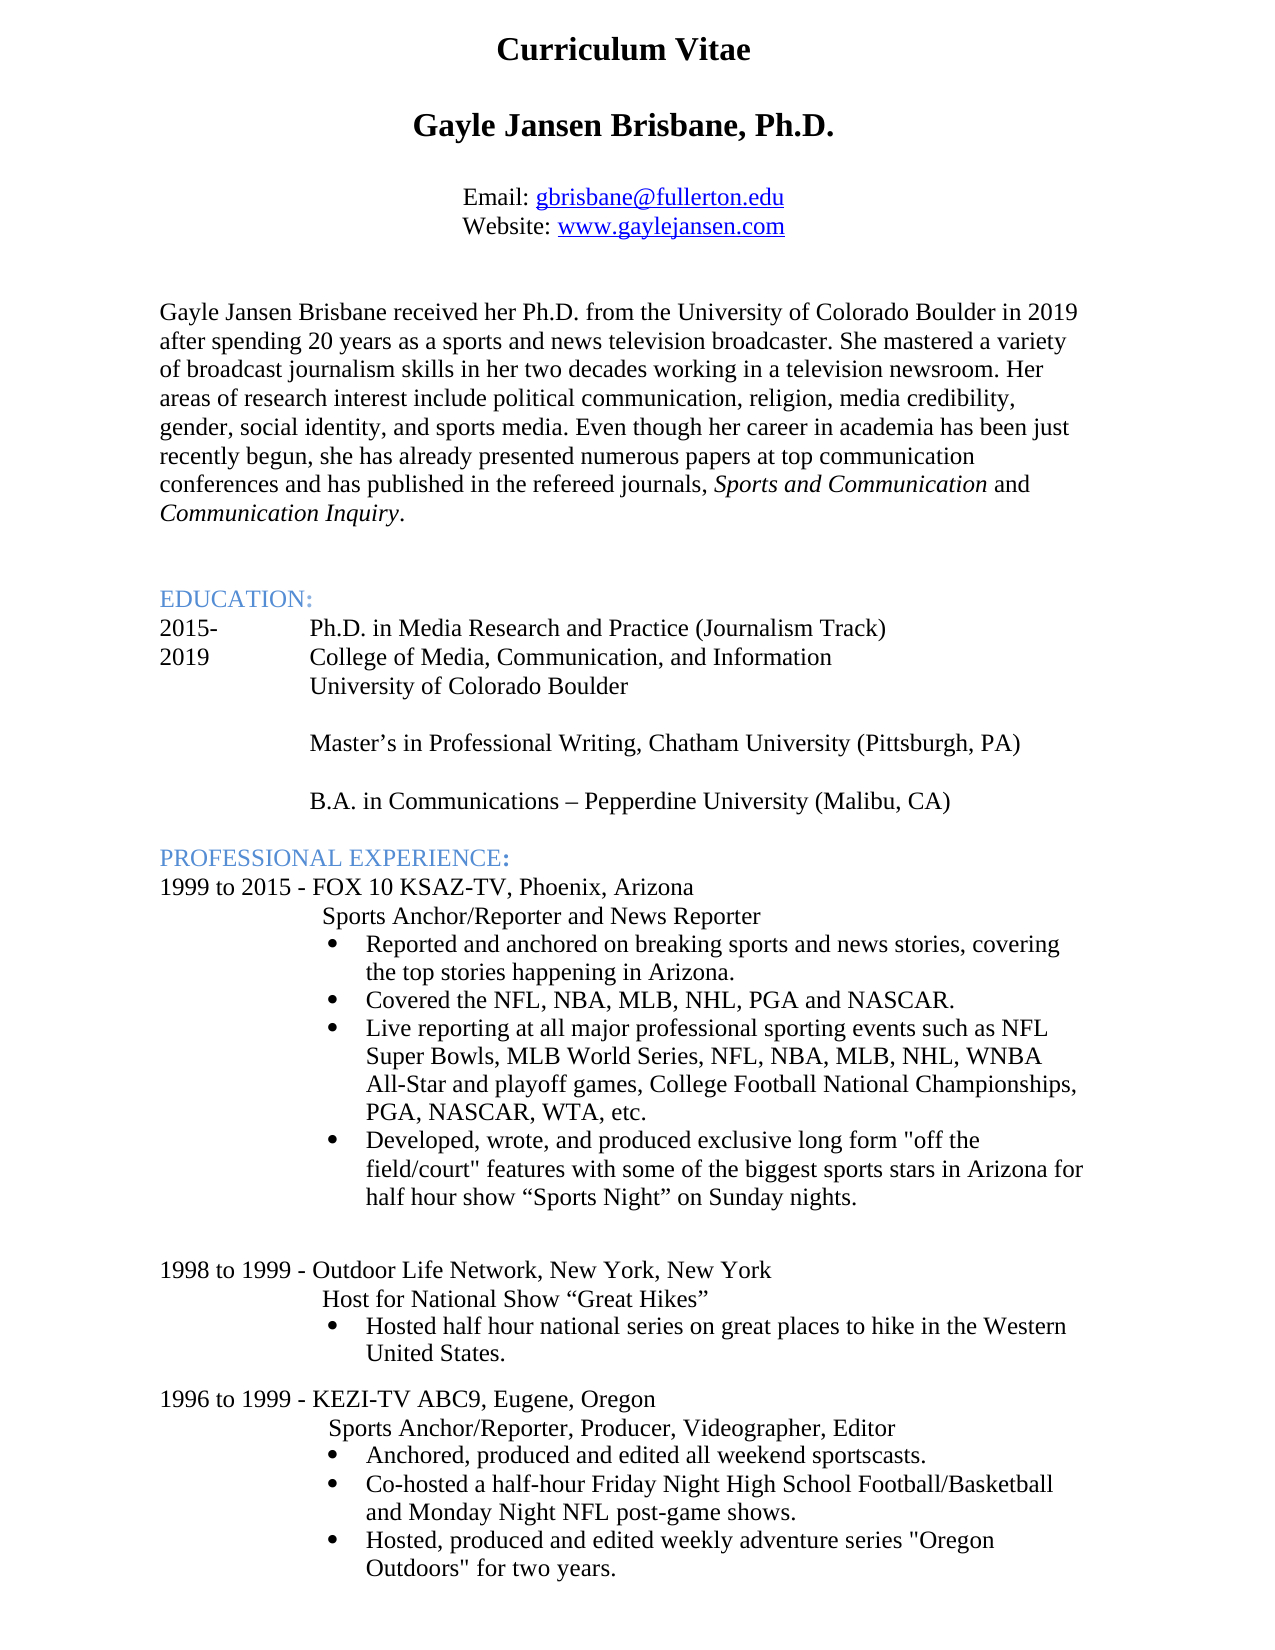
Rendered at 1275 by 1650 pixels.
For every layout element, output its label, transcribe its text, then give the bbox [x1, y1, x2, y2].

list Live reporting at all major professional sporting events such as NFL Super Bowls, MLB World Series, NFL, NBA, MLB, NHL, WNBA All-Star and playoff games, College Football National Championships, PGA, NASCAR, WTA, etc. [328, 1014, 1087, 1126]
list Anchored, produced and edited all weekend sportscasts. [328, 1441, 1087, 1469]
text Gayle Jansen Brisbane received her Ph.D. from the University of Colorado Boulder in 2019 after spending 20 years as a sports and news television broadcaster. She mastered a variety of broadcast journalism skills in her two decades working in a television newsroom. Her areas of research interest include political communication, religion, media credibility, gender, social identity, and sports media. Even though her career in academia has been just recently begun, she has already presented numerous papers at top communication conferences and has published in the refereed journals, Sports and Communication and Communication Inquiry. [159, 297, 1087, 527]
text 2019 College of Media, Communication, and Information [159, 642, 1087, 671]
text 1999 to 2015 - FOX 10 KSAZ-TV, Phoenix, Arizona [159, 872, 1087, 901]
text Email: gbrisbane@fullerton.edu [159, 182, 1087, 211]
text University of Colorado Boulder [234, 671, 1087, 699]
text Sports Anchor/Reporter, Producer, Videographer, Editor [159, 1413, 1087, 1441]
list Developed, wrote, and produced exclusive long form "off the field/court" features with some of the biggest sports stars in Arizona for half hour show “Sports Night” on Sunday nights. [328, 1126, 1087, 1211]
text Gayle Jansen Brisbane, Ph.D. [159, 105, 1087, 144]
list Covered the NFL, NBA, MLB, NHL, PGA and NASCAR. [328, 986, 1087, 1014]
list Hosted, produced and edited weekly adventure series "Oregon Outdoors" for two years. [328, 1526, 1087, 1582]
text 1996 to 1999 - KEZI-TV ABC9, Eugene, Oregon [159, 1384, 1087, 1413]
text B.A. in Communications – Pepperdine University (Malibu, CA) [159, 786, 1087, 814]
text EDUCATION: [159, 584, 1087, 613]
text 2015- Ph.D. in Media Research and Practice (Journalism Track) [159, 613, 1087, 642]
text Curriculum Vitae [159, 29, 1087, 67]
list Co-hosted a half-hour Friday Night High School Football/Basketball and Monday Night NFL post-game shows. [328, 1469, 1087, 1526]
list Hosted half hour national series on great places to hike in the Western United States. [328, 1313, 1087, 1367]
text PROFESSIONAL EXPERIENCE: [159, 843, 1087, 872]
list Reported and anchored on breaking sports and news stories, covering the top stories happening in Arizona. [328, 929, 1087, 986]
text Master’s in Professional Writing, Chatham University (Pittsburgh, PA) [234, 728, 1097, 757]
text 1998 to 1999 - Outdoor Life Network, New York, New York [159, 1256, 1087, 1284]
text Website: www.gaylejansen.com [159, 211, 1087, 239]
text Sports Anchor/Reporter and News Reporter [234, 901, 1087, 929]
text Host for National Show “Great Hikes” [159, 1284, 1087, 1313]
